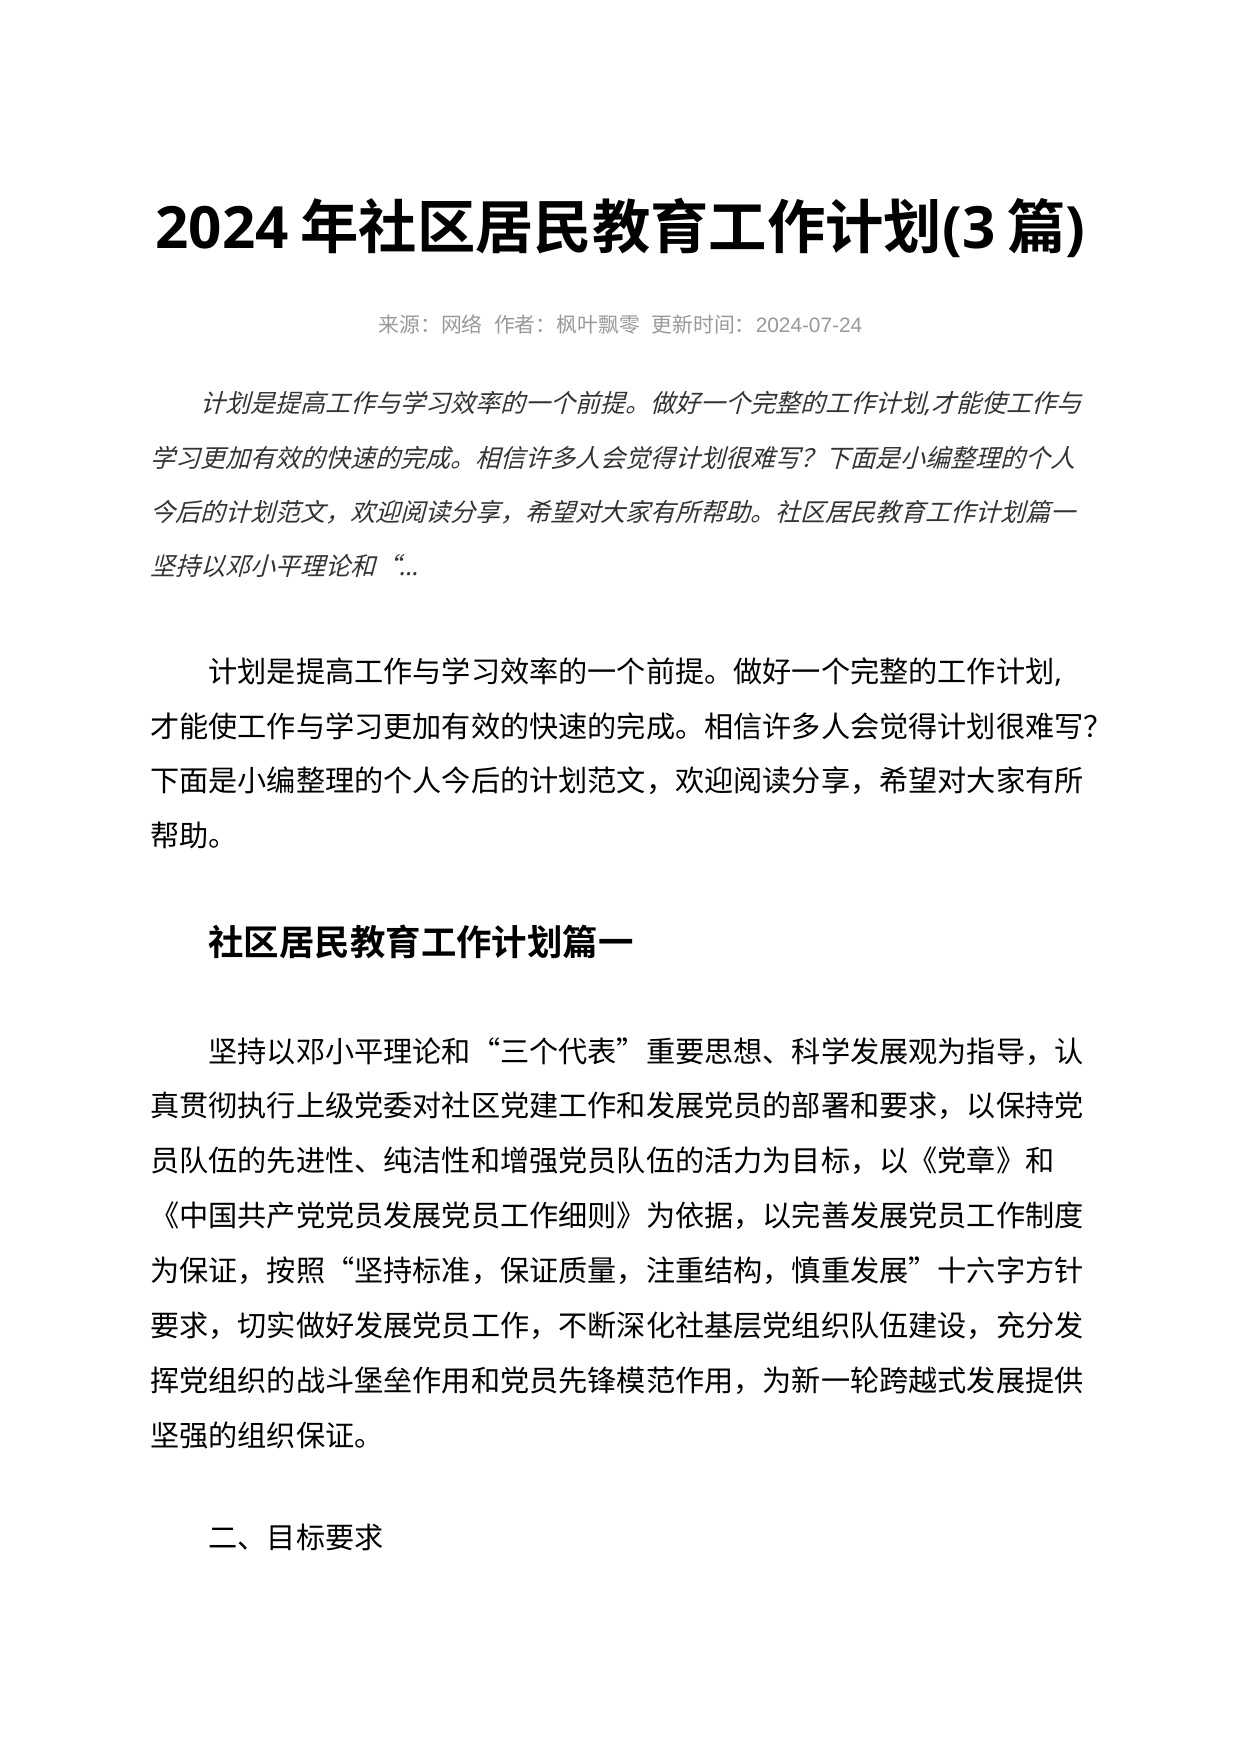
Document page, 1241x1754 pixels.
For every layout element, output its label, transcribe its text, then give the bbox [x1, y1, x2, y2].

text 坚持以邓小平理论和“三个代表”重要思想、科学发展观为指导，认真贯彻执行上级党委对社区党建工作和发展党员的部署和要求，以保持党员队伍的先进性、纯洁性和增强党员队伍的活力为目标，以《党章》和《中国共产党党员发展党员工作细则》为依据，以完善发展党员工作制度为保证，按照“坚持标准，保证质量，注重结构，慎重发展”十六字方针要求，切实做好发展党员工作，不断深化社基层党组织队伍建设，充分发挥党组织的战斗堡垒作用和党员先锋模范作用，为新一轮跨越式发展提供坚强的组织保证。 [150, 1028, 1090, 1455]
text 二、目标要求 [150, 1514, 1090, 1556]
text 计划是提高工作与学习效率的一个前提。做好一个完整的工作计划,才能使工作与学习更加有效的快速的完成。相信许多人会觉得计划很难写？下面是小编整理的个人今后的计划范文，欢迎阅读分享，希望对大家有所帮助。社区居民教育工作计划篇一坚持以邓小平理论和“... [150, 384, 1090, 583]
text 来源：网络 作者：枫叶飘零 更新时间：2024-07-24 [150, 313, 1090, 337]
text 社区居民教育工作计划篇一 [150, 915, 1090, 966]
subtitle 2024年社区居民教育工作计划(3篇) [150, 181, 1090, 266]
text 计划是提高工作与学习效率的一个前提。做好一个完整的工作计划,才能使工作与学习更加有效的快速的完成。相信许多人会觉得计划很难写？下面是小编整理的个人今后的计划范文，欢迎阅读分享，希望对大家有所帮助。 [150, 648, 1090, 855]
